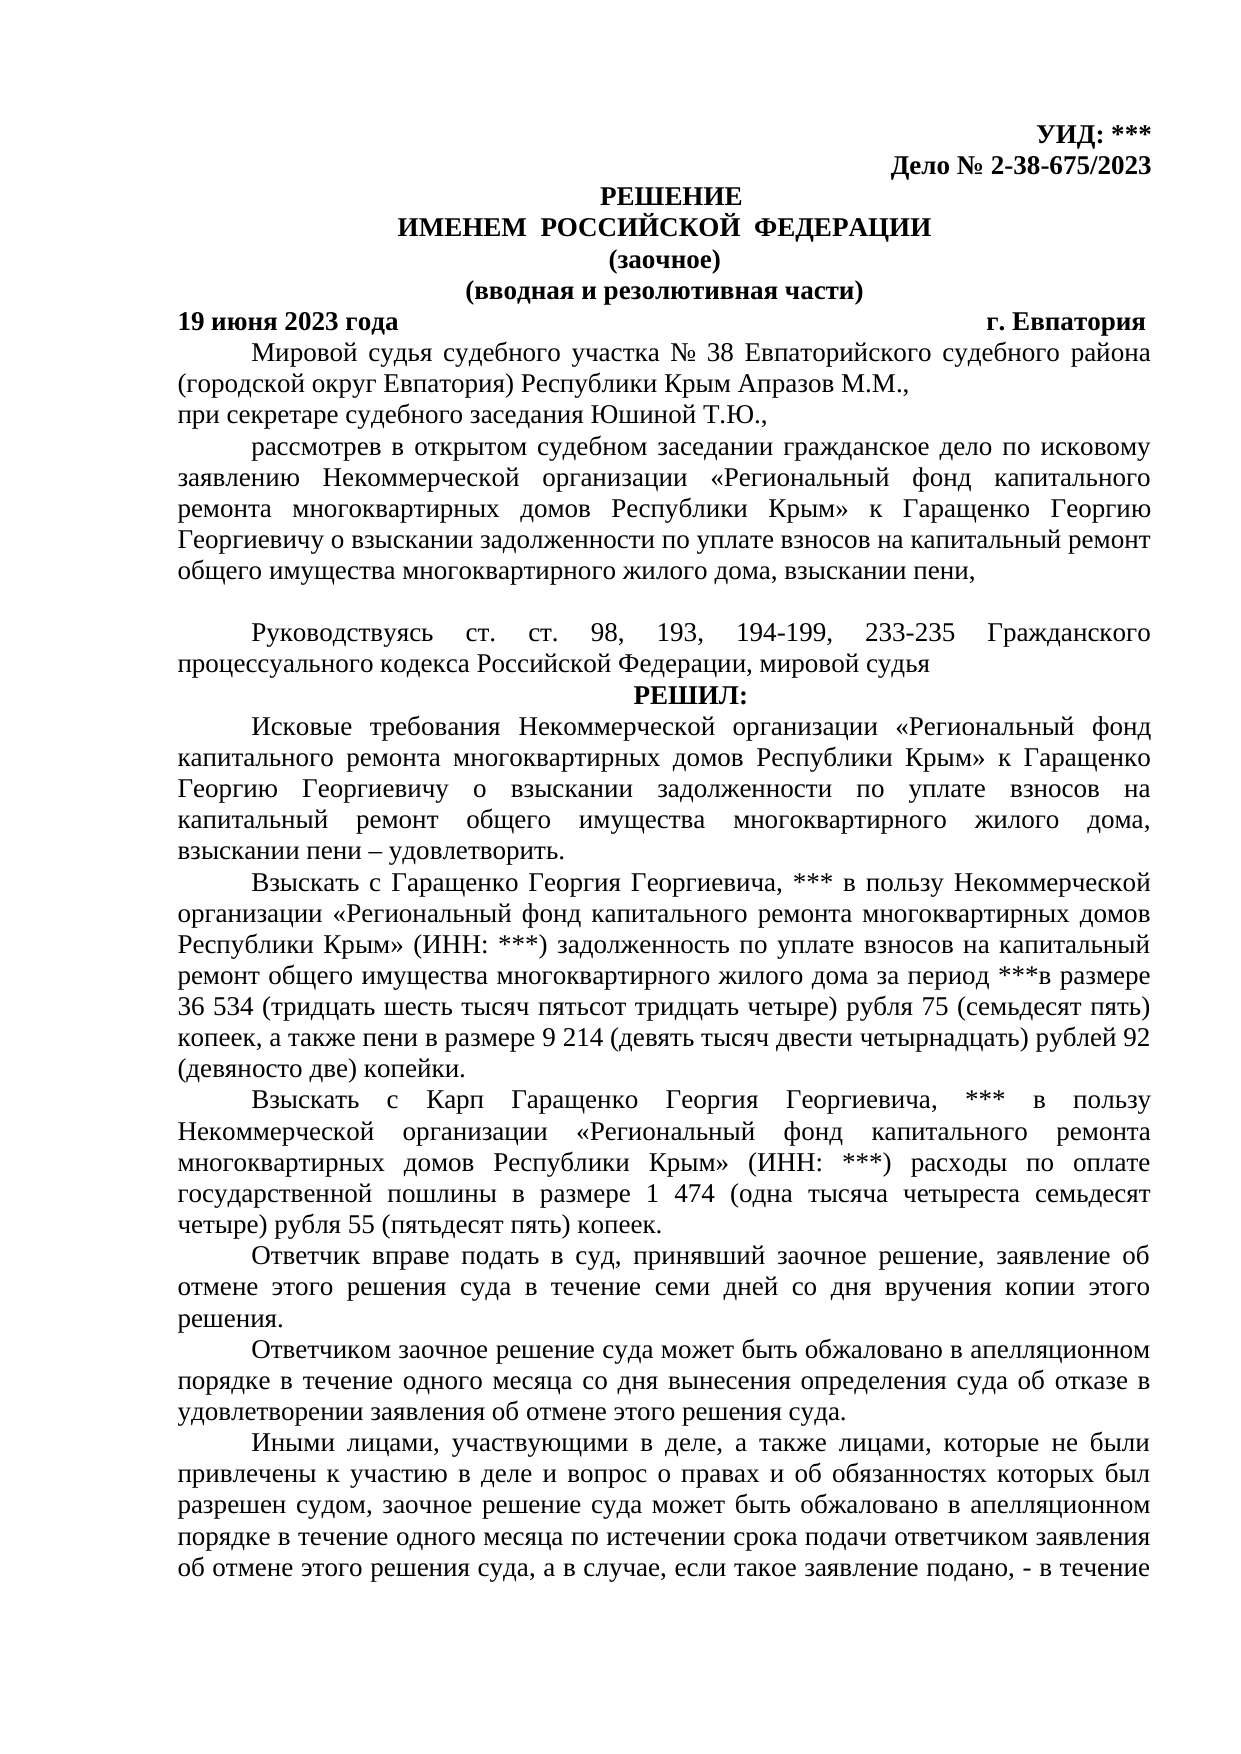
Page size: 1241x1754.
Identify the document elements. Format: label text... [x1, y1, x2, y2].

text при секретаре судебного заседания Юшиной Т.Ю., [177, 398, 1152, 429]
text РЕШИЛ: [177, 679, 1152, 710]
text Ответчиком заочное решение суда может быть обжаловано в апелляционном порядке в течение одного месяца со дня вынесения определения суда об отказе в удовлетворении заявления об отмене этого решения суда. [177, 1333, 1152, 1426]
text рассмотрев в открытом судебном заседании гражданское дело по исковому заявлению Некоммерческой организации «Региональный фонд капитального ремонта многоквартирных домов Республики Крым» к Гаращенко Георгию Георгиевичу о взыскании задолженности по уплате взносов на капитальный ремонт общего имущества многоквартирного жилого дома, взыскании пени, [177, 429, 1152, 585]
text Мировой судья судебного участка № 38 Евпаторийского судебного района (городской округ Евпатория) Республики Крым Апразов М.М., [177, 336, 1152, 398]
text Исковые требования Некоммерческой организации «Региональный фонд капитального ремонта многоквартирных домов Республики Крым» к Гаращенко Георгию Георгиевичу о взыскании задолженности по уплате взносов на капитальный ремонт общего имущества многоквартирного жилого дома, взыскании пени – удовлетворить. [177, 710, 1152, 866]
text (вводная и резолютивная части) [177, 274, 1152, 305]
text Дело № 2-38-675/2023 [177, 149, 1152, 180]
text РЕШЕНИЕ [177, 180, 1152, 212]
text Взыскать с Карп Гаращенко Георгия Георгиевича, *** в пользу Некоммерческой организации «Региональный фонд капитального ремонта многоквартирных домов Республики Крым» (ИНН: ***) расходы по оплате государственной пошлины в размере 1 474 (одна тысяча четыреста семьдесят четыре) рубля 55 (пятьдесят пять) копеек. [177, 1084, 1152, 1239]
text Взыскать с Гаращенко Георгия Георгиевича, *** в пользу Некоммерческой организации «Региональный фонд капитального ремонта многоквартирных домов Республики Крым» (ИНН: ***) задолженность по уплате взносов на капитальный ремонт общего имущества многоквартирного жилого дома за период ***в размере 36 534 (тридцать шесть тысяч пятьсот тридцать четыре) рубля 75 (семьдесят пять) копеек, а также пени в размере 9 214 (девять тысяч двести четырнадцать) рублей 92 (девяносто две) копейки. [177, 866, 1152, 1084]
text 19 июня 2023 года г. Евпатория [177, 305, 1152, 336]
text (заочное) [177, 243, 1152, 274]
text ИМЕНЕМ РОССИЙСКОЙ ФЕДЕРАЦИИ [177, 212, 1152, 243]
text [177, 1426, 1152, 1582]
text УИД: *** [177, 118, 1152, 149]
text Руководствуясь ст. ст. 98, 193, 194-199, 233-235 Гражданского процессуального кодекса Российской Федерации, мировой судья [177, 616, 1152, 679]
text Ответчик вправе подать в суд, принявший заочное решение, заявление об отмене этого решения суда в течение семи дней со дня вручения копии этого решения. [177, 1239, 1152, 1333]
